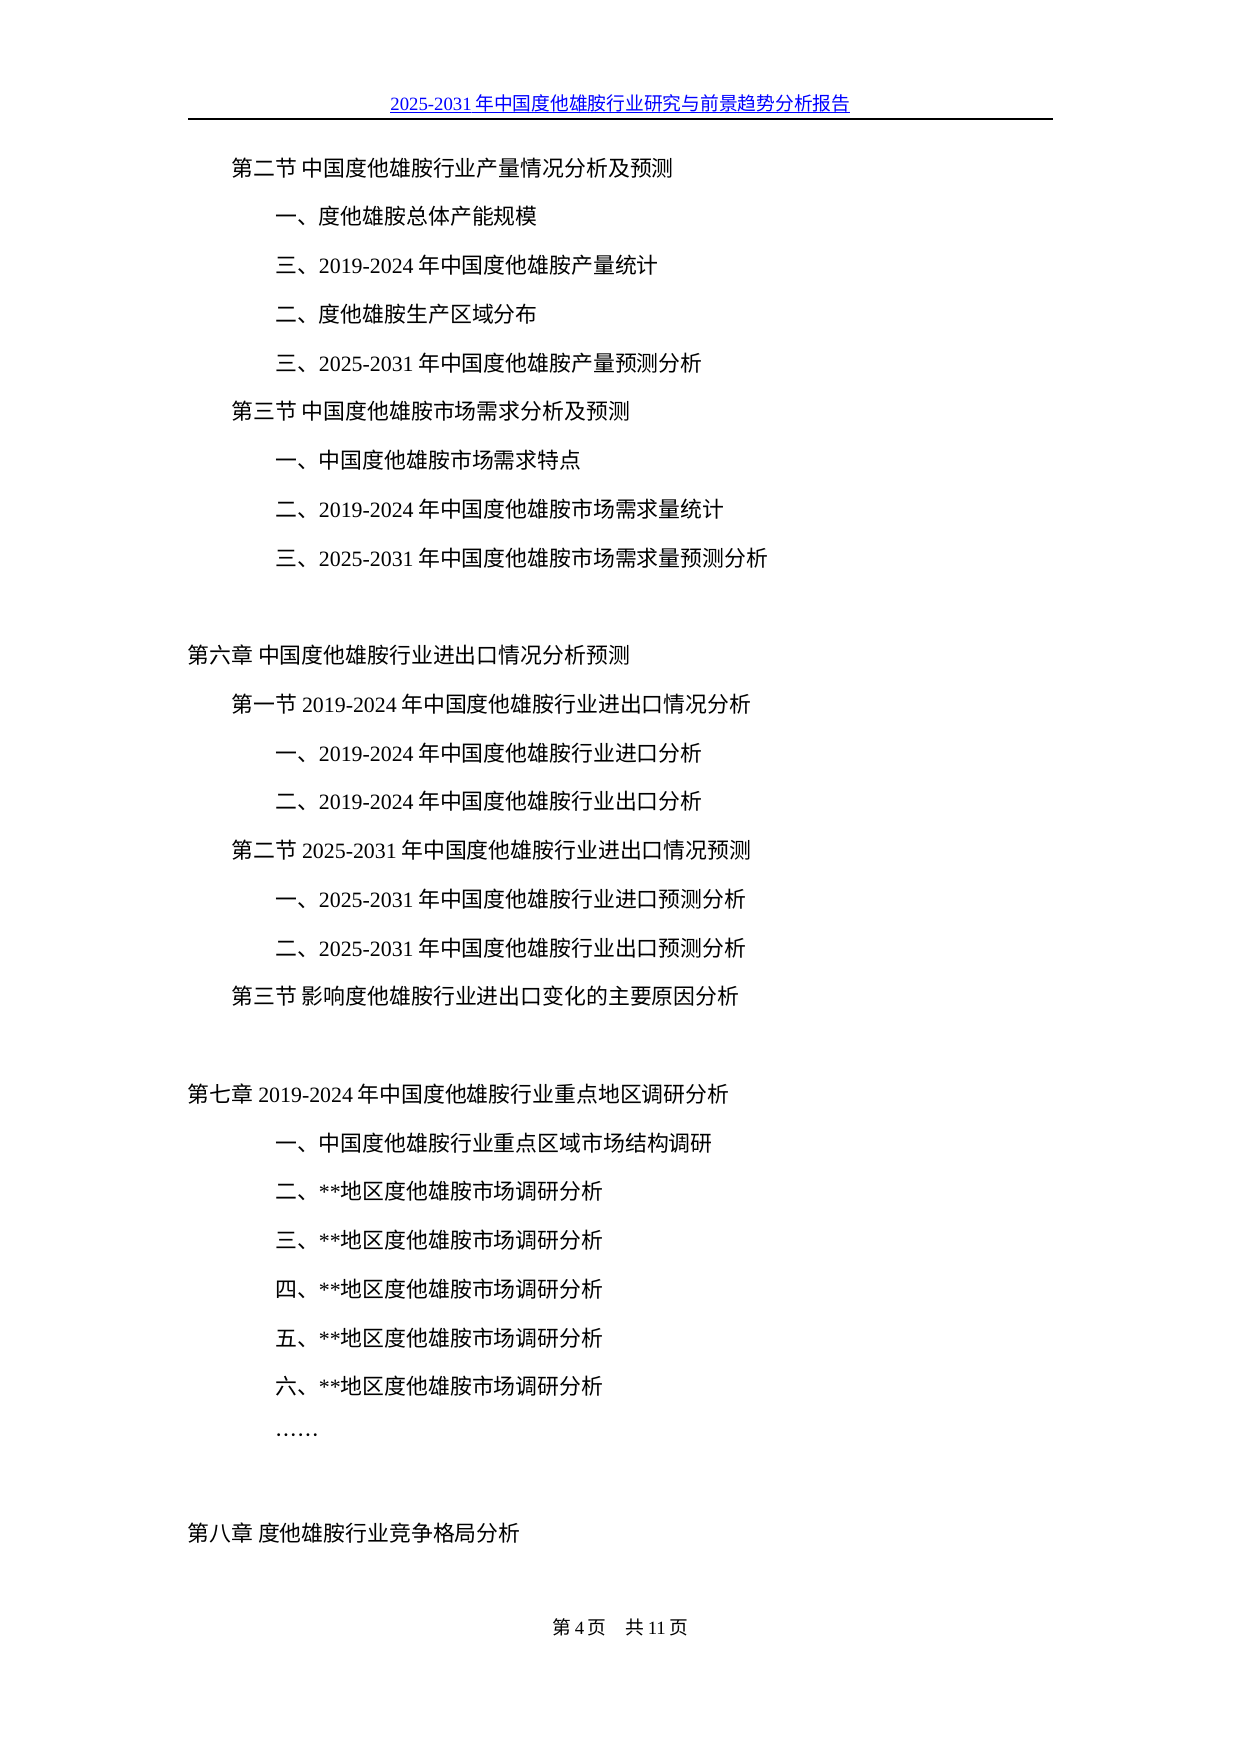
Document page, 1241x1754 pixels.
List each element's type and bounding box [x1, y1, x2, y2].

text [187, 150, 1053, 1548]
